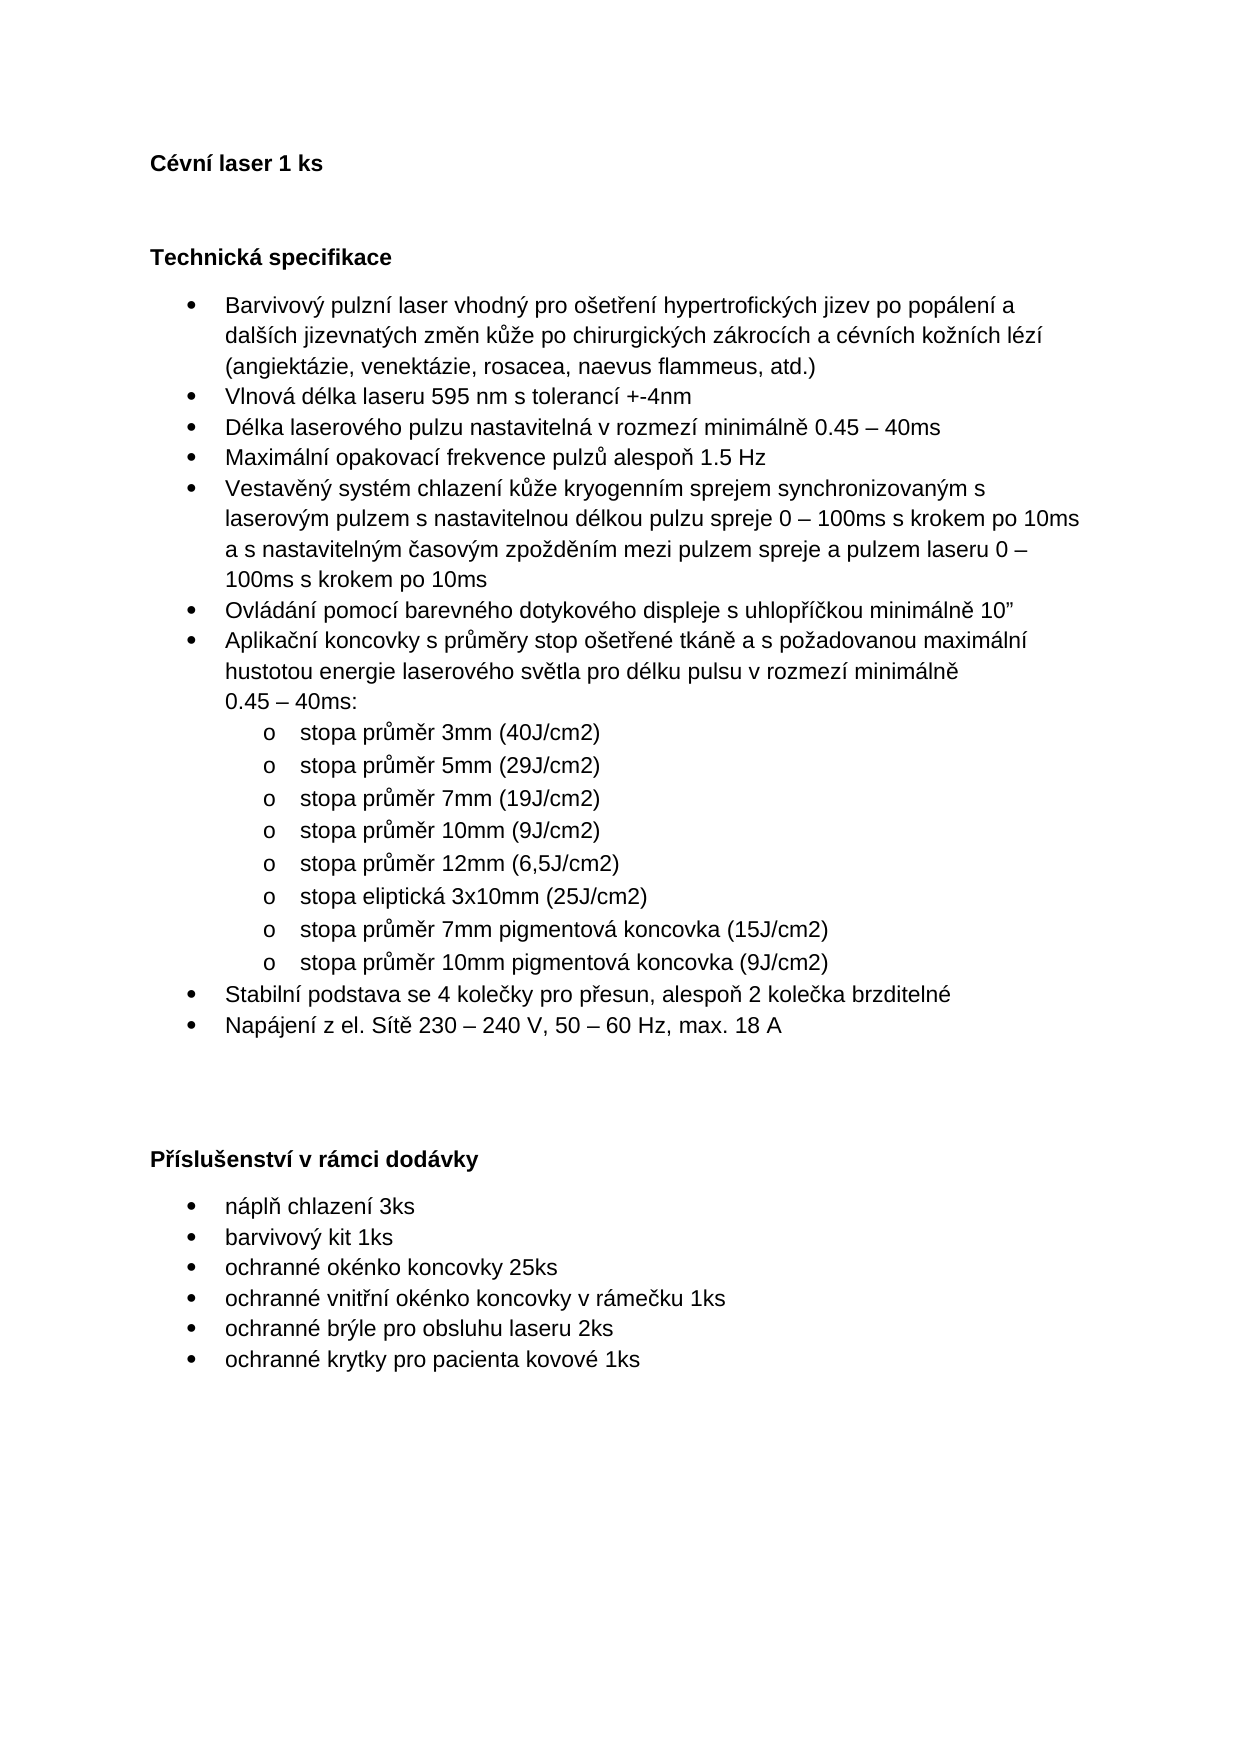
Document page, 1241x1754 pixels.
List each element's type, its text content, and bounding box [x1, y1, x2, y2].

list Barvivový pulzní laser vhodný pro ošetření hypertrofických jizev po popálení a dalších jizevnatých změn kůže po chirurgických zákrocích a cévních kožních lézí (angiektázie, venektázie, rosacea, naevus flammeus, atd.) [187, 292, 1090, 379]
list ochranné okénko koncovky 25ks [187, 1254, 1090, 1280]
list stopa průměr 10mm (9J/cm2) [262, 817, 1090, 846]
list stopa průměr 12mm (6,5J/cm2) [262, 850, 1090, 878]
list Aplikační koncovky s průměry stop ošetřené tkáně a s požadovanou maximální hustotou energie laserového světla pro délku pulsu v rozmezí minimálně 0.45 – 40ms: [187, 627, 1090, 715]
list stopa průměr 7mm (19J/cm2) [262, 784, 1090, 813]
text Příslušenství v rámci dodávky [150, 1146, 1090, 1172]
list ochranné vnitřní okénko koncovky v rámečku 1ks [187, 1284, 1090, 1311]
text Technická specifikace [150, 244, 1090, 271]
list stopa průměr 5mm (29J/cm2) [262, 752, 1090, 780]
list stopa průměr 10mm pigmentová koncovka (9J/cm2) [262, 948, 1090, 977]
list ochranné krytky pro pacienta kovové 1ks [187, 1346, 1090, 1372]
list Maximální opakovací frekvence pulzů alespoň 1.5 Hz [187, 444, 1090, 471]
list náplň chlazení 3ks [187, 1193, 1090, 1219]
text Cévní laser 1 ks [150, 150, 1090, 176]
list stopa eliptická 3x10mm (25J/cm2) [262, 883, 1090, 911]
list Stabilní podstava se 4 kolečky pro přesun, alespoň 2 kolečka brzditelné [187, 981, 1090, 1008]
list Ovládání pomocí barevného dotykového displeje s uhlopříčkou minimálně 10” [187, 597, 1090, 623]
list Vlnová délka laseru 595 nm s tolerancí +-4nm [187, 383, 1090, 409]
list stopa průměr 3mm (40J/cm2) [262, 719, 1090, 747]
list Napájení z el. Sítě 230 – 240 V, 50 – 60 Hz, max. 18 A [187, 1012, 1090, 1038]
list barvivový kit 1ks [187, 1223, 1090, 1250]
list Délka laserového pulzu nastavitelná v rozmezí minimálně 0.45 – 40ms [187, 414, 1090, 440]
list Vestavěný systém chlazení kůže kryogenním sprejem synchronizovaným s laserovým pulzem s nastavitelnou délkou pulzu spreje 0 – 100ms s krokem po 10ms a s nastavitelným časovým zpožděním mezi pulzem spreje a pulzem laseru 0 – 100ms s krokem po 10ms [187, 475, 1090, 593]
list stopa průměr 7mm pigmentová koncovka (15J/cm2) [262, 916, 1090, 944]
list ochranné brýle pro obsluhu laseru 2ks [187, 1315, 1090, 1341]
